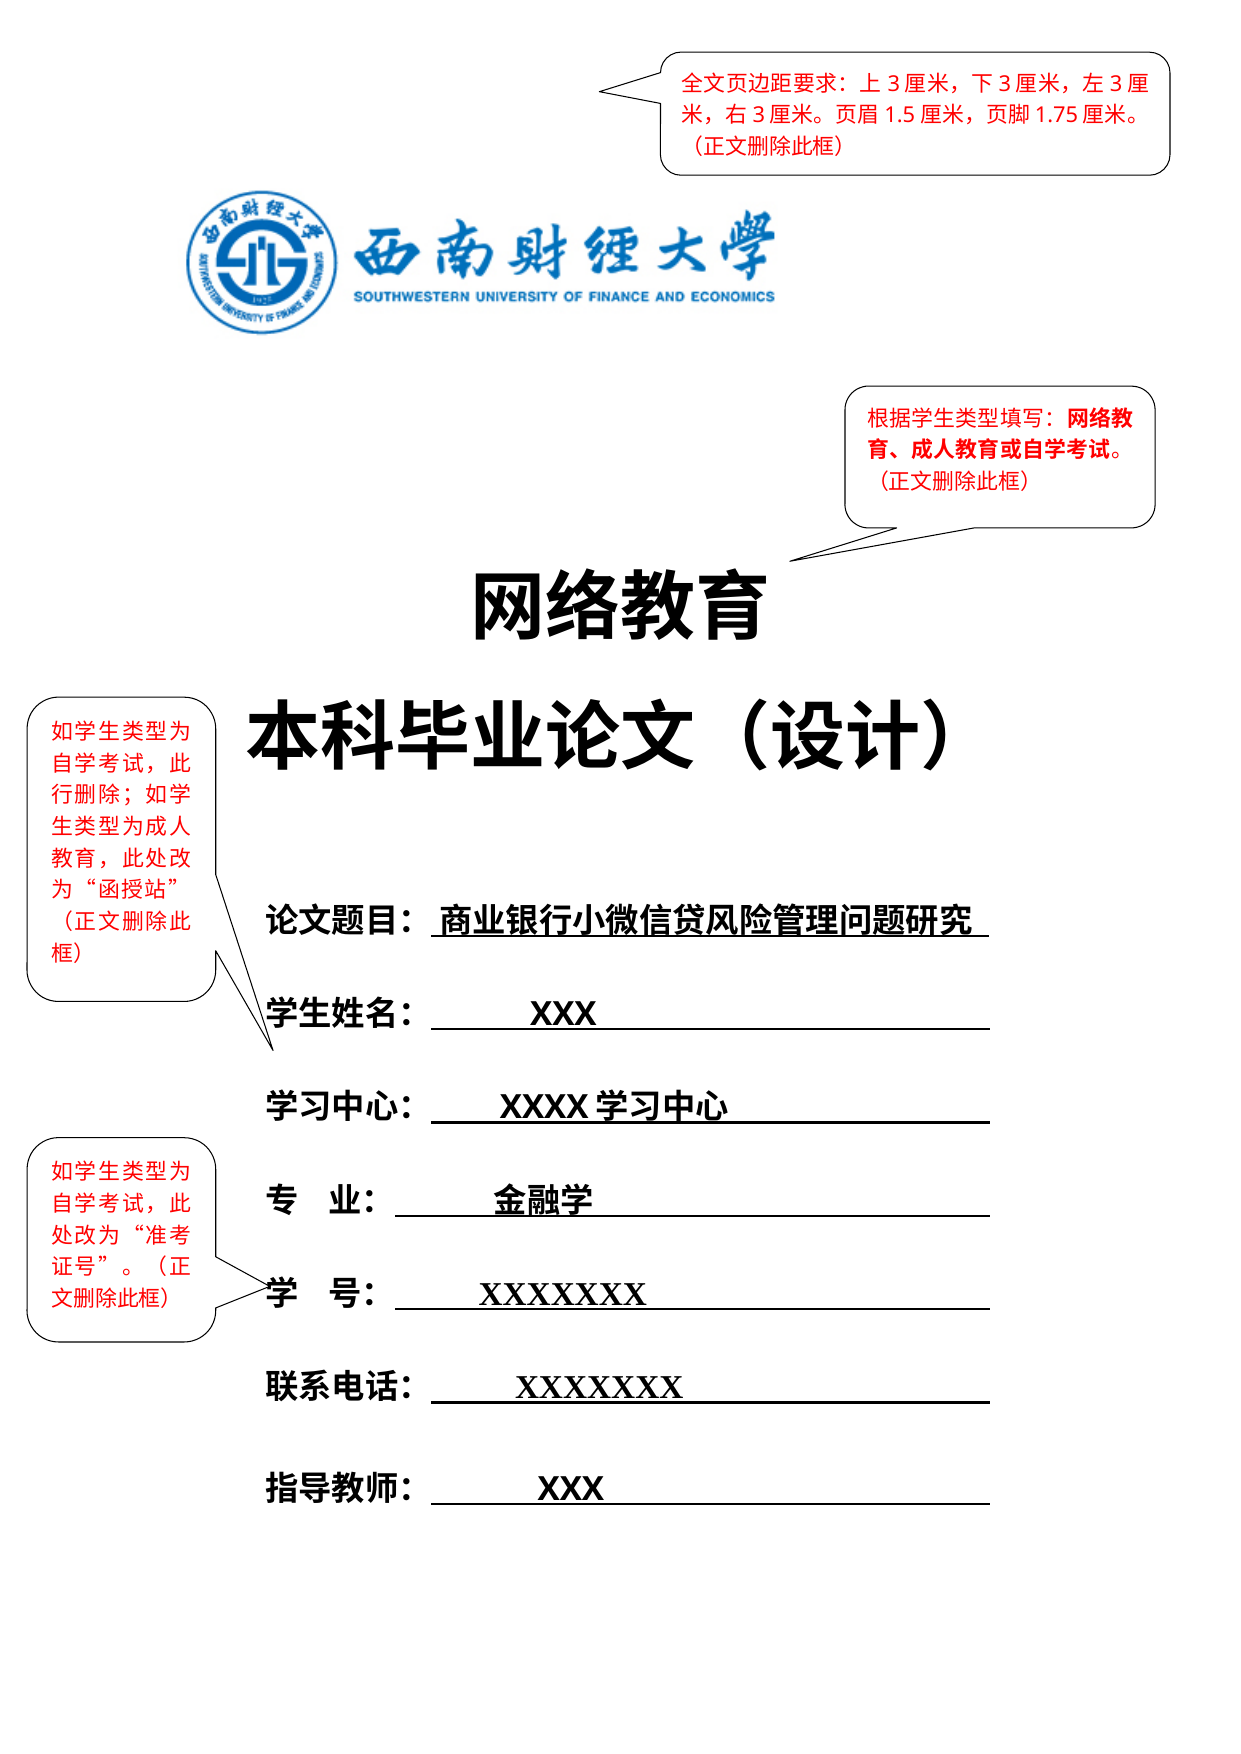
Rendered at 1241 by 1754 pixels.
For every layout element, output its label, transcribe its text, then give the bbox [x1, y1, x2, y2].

text 学 号： XXXXXXX [265, 1267, 976, 1315]
text 联系电话： XXXXXXX [265, 1360, 976, 1408]
text 本科毕业论文（设计） [177, 676, 1063, 785]
text 学生姓名： XXX [265, 987, 976, 1035]
picture [177, 177, 789, 348]
text 论文题目： 商业银行小微信贷风险管理问题研究 [265, 893, 1055, 942]
text 专 业： 金融学 [265, 1173, 976, 1222]
text 学习中心： XXXX学习中心 [265, 1080, 976, 1128]
text 指导教师： XXX [265, 1453, 976, 1518]
text 网络教育 [177, 547, 1063, 655]
